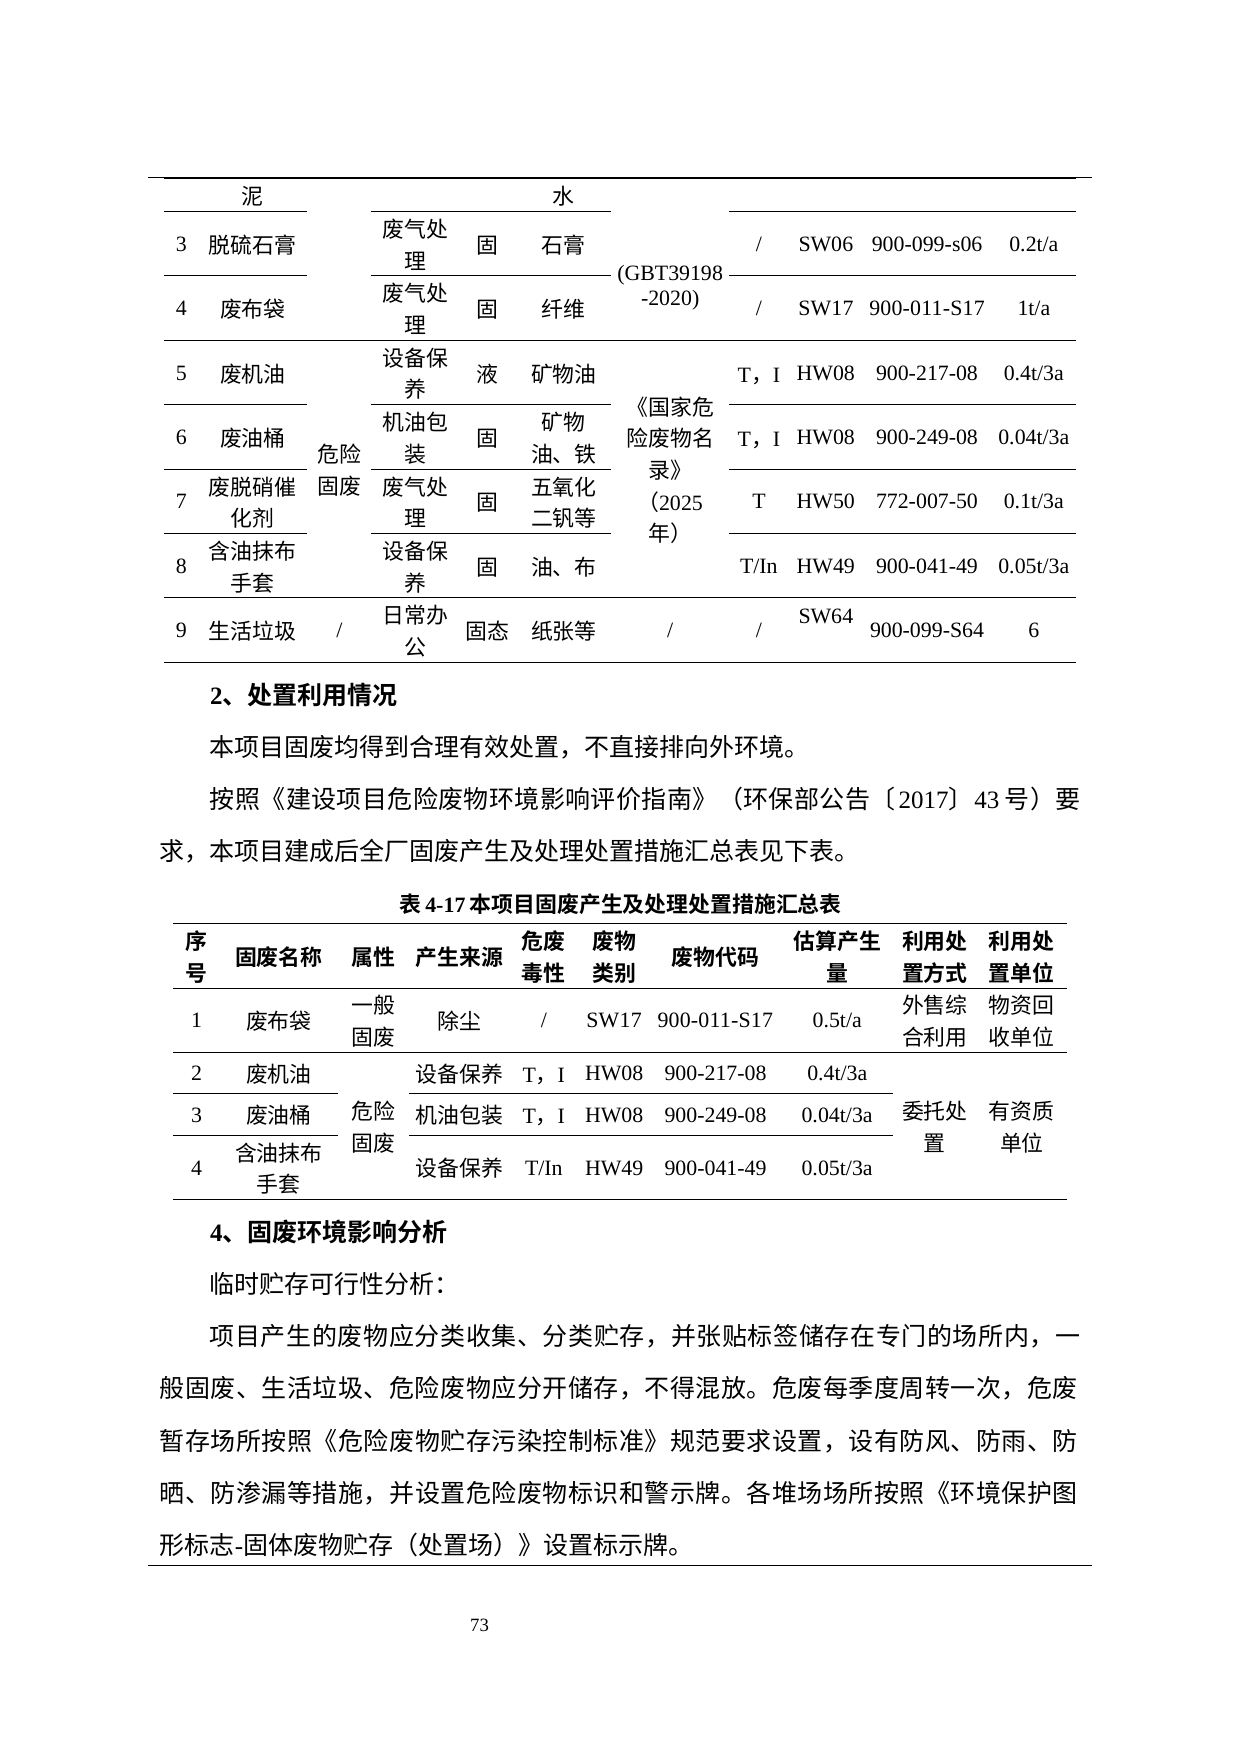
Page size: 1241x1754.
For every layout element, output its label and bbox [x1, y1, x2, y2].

table_header [148, 178, 1092, 1564]
